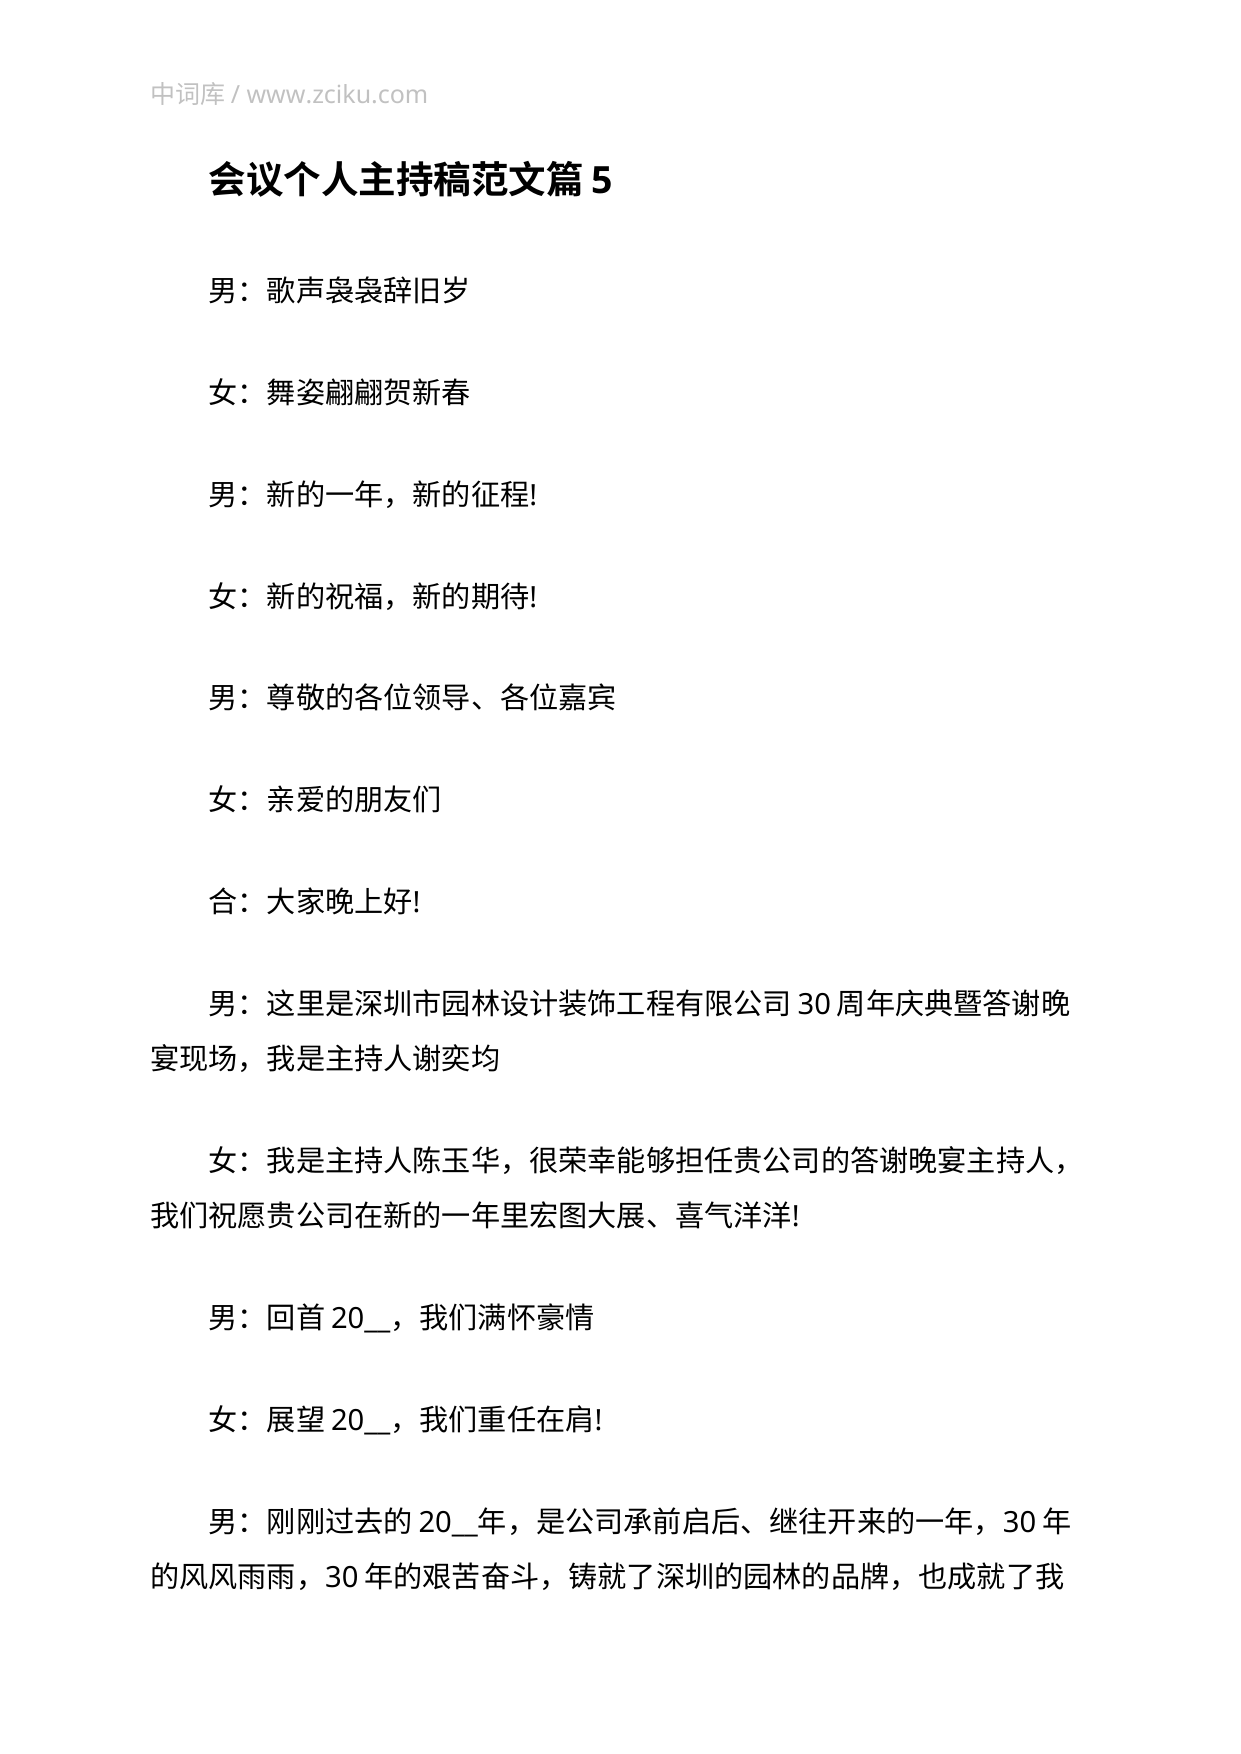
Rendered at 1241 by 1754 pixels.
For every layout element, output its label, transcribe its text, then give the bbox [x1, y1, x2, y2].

text 男：尊敬的各位领导、各位嘉宾 [150, 675, 1090, 717]
text 女：新的祝福，新的期待! [150, 573, 1090, 616]
text 女：展望20__，我们重任在肩! [150, 1396, 1090, 1439]
text 合：大家晚上好! [150, 879, 1090, 921]
text 女：舞姿翩翩贺新春 [150, 369, 1090, 412]
text 男：这里是深圳市园林设计装饰工程有限公司30周年庆典暨答谢晚宴现场，我是主持人谢奕均 [150, 981, 1090, 1078]
text 女：亲爱的朋友们 [150, 777, 1090, 819]
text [150, 1498, 1090, 1596]
text 男：回首20__，我们满怀豪情 [150, 1294, 1090, 1337]
text 女：我是主持人陈玉华，很荣幸能够担任贵公司的答谢晚宴主持人，我们祝愿贵公司在新的一年里宏图大展、喜气洋洋! [150, 1137, 1090, 1235]
text 男：歌声袅袅辞旧岁 [150, 268, 1090, 310]
text 会议个人主持稿范文篇5 [150, 150, 1090, 204]
text 男：新的一年，新的征程! [150, 471, 1090, 513]
